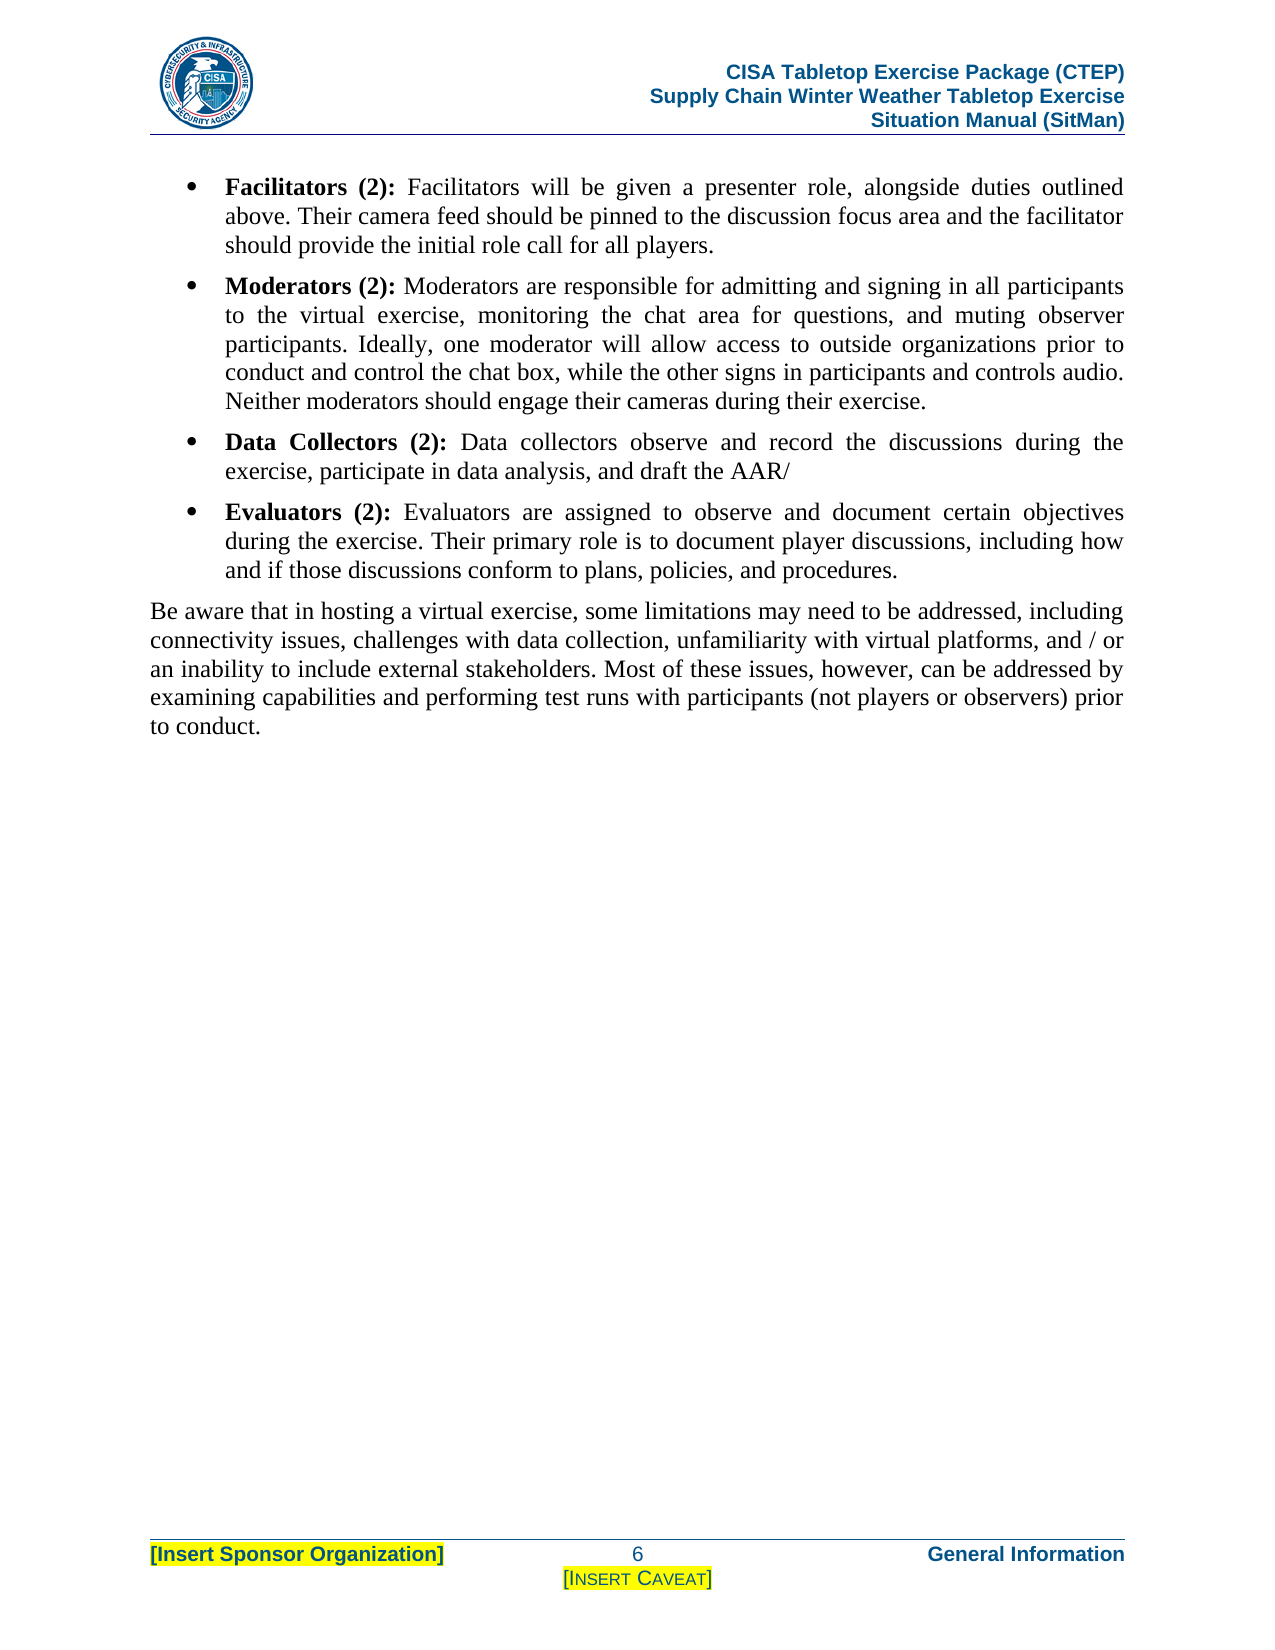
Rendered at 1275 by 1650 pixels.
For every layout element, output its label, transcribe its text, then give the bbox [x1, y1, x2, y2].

list Moderators (2): Moderators are responsible for admitting and signing in all participants to the virtual exercise, monitoring the chat area for questions, and muting observer participants. Ideally, one moderator will allow access to outside organizations prior to conduct and control the chat box, while the other signs in participants and controls audio. Neither moderators should engage their cameras during their exercise. [187, 271, 1125, 415]
list Data Collectors (2): Data collectors observe and record the discussions during the exercise, participate in data analysis, and draft the AAR/ [187, 427, 1125, 485]
picture [158, 35, 254, 130]
list Evaluators (2): Evaluators are assigned to observe and document certain objectives during the exercise. Their primary role is to document player discussions, including how and if those discussions conform to plans, policies, and procedures. [187, 497, 1125, 584]
list Facilitators (2): Facilitators will be given a presenter role, alongside duties outlined above. Their camera feed should be pinned to the discussion focus area and the facilitator should provide the initial role call for all players. [187, 172, 1125, 259]
text Be aware that in hosting a virtual exercise, some limitations may need to be addressed, including connectivity issues, challenges with data collection, unfamiliarity with virtual platforms, and / or an inability to include external stakeholders. Most of these issues, however, can be addressed by examining capabilities and performing test runs with participants (not players or observers) prior to conduct. [150, 596, 1125, 740]
